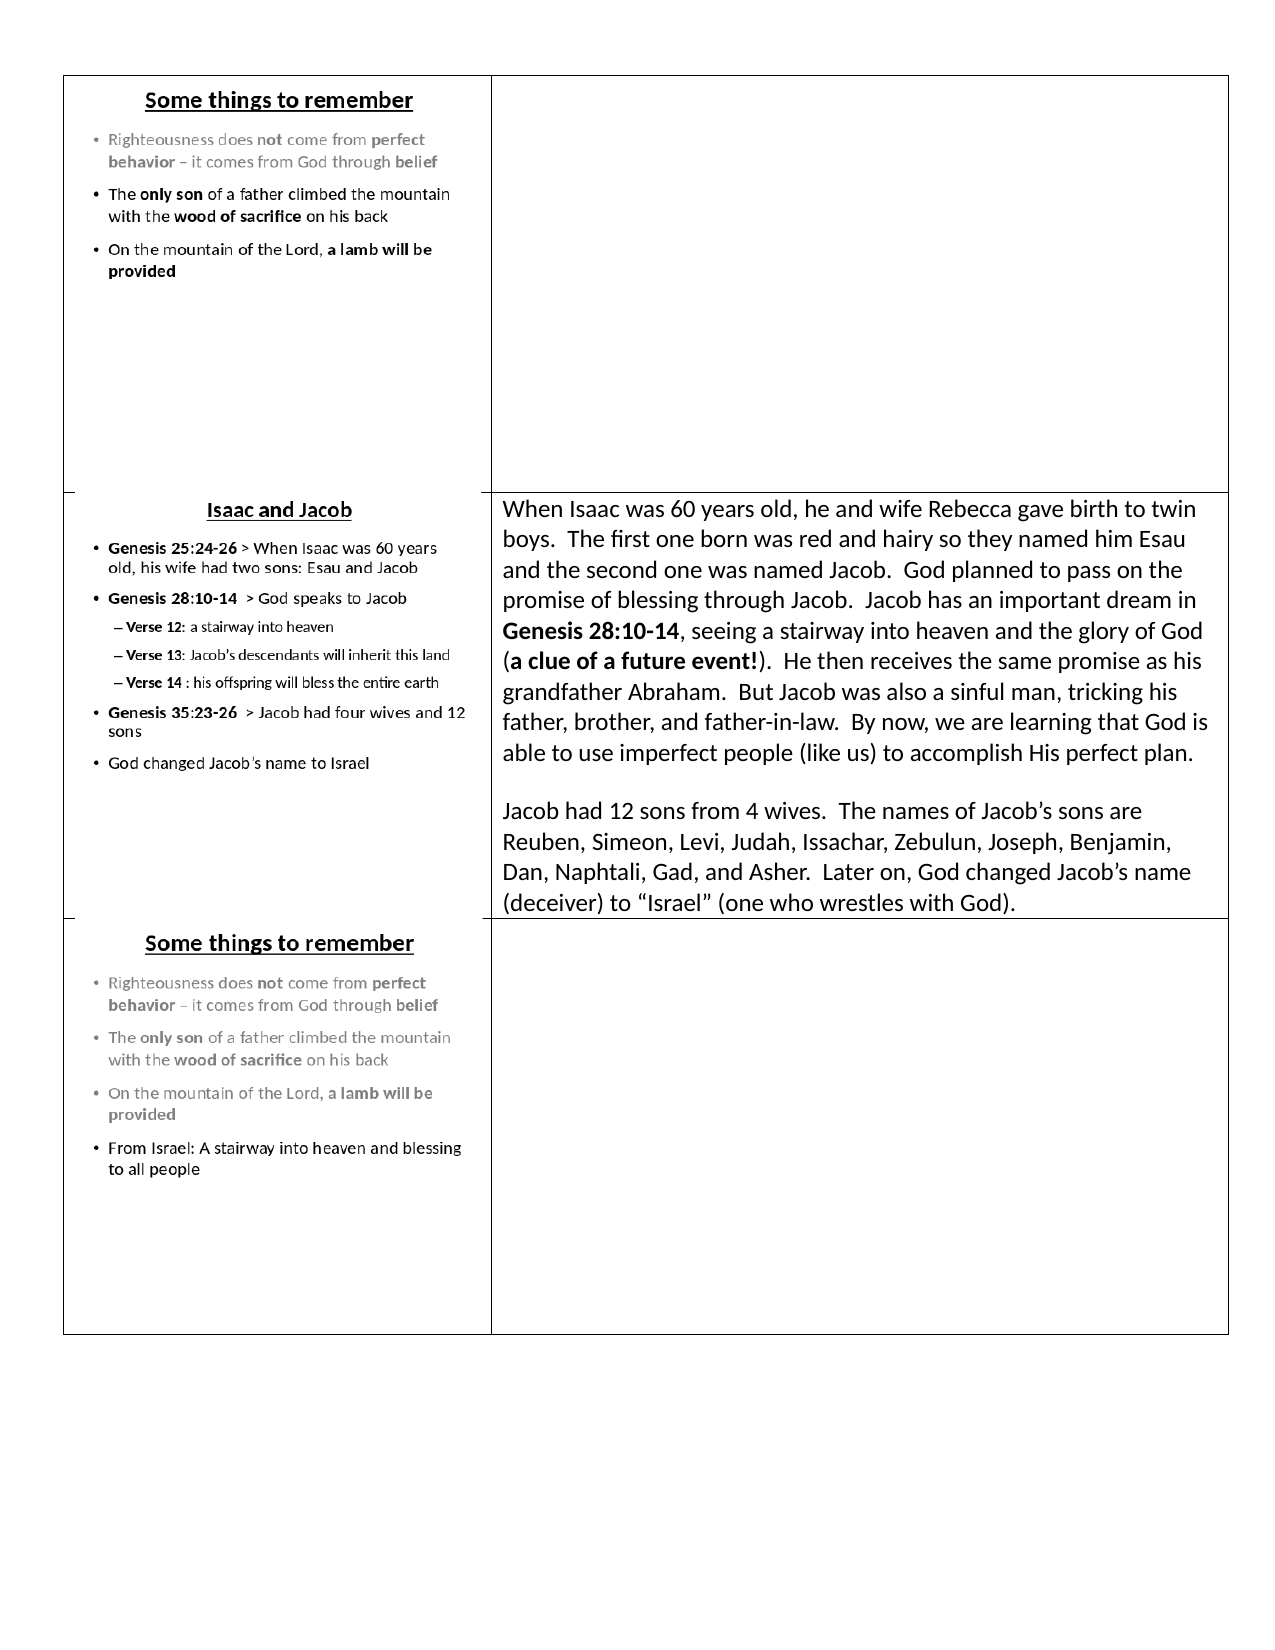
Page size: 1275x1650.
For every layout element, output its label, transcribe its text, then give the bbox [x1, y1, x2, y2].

table_cell [492, 76, 1228, 492]
table_cell [64, 493, 491, 917]
table_cell [64, 76, 491, 492]
table_cell When Isaac was 60 years old, he and wife Rebecca gave birth to twin boys. The first one born was red and hairy so they named him Esau and the second one was named Jacob. God planned to pass on the promise of blessing through Jacob. Jacob has an important dream in Genesis 28:10-14, seeing a stairway into heaven and the glory of God (a clue of a future event!). He then receives the same promise as his grandfather Abraham. But Jacob was also a sinful man, tricking his father, brother, and father-in-law. By now, we are learning that God is able to use imperfect people (like us) to accomplish His perfect plan. Jacob had 12 sons from 4 wives. The names of Jacob’s sons are Reuben, Simeon, Levi, Judah, Issachar, Zebulun, Joseph, Benjamin, Dan, Naphtali, Gad, and Asher. Later on, God changed Jacob’s name (deceiver) to “Israel” (one who wrestles with God). [492, 493, 1228, 917]
table_cell [64, 919, 491, 1334]
table_cell [492, 919, 1228, 1334]
